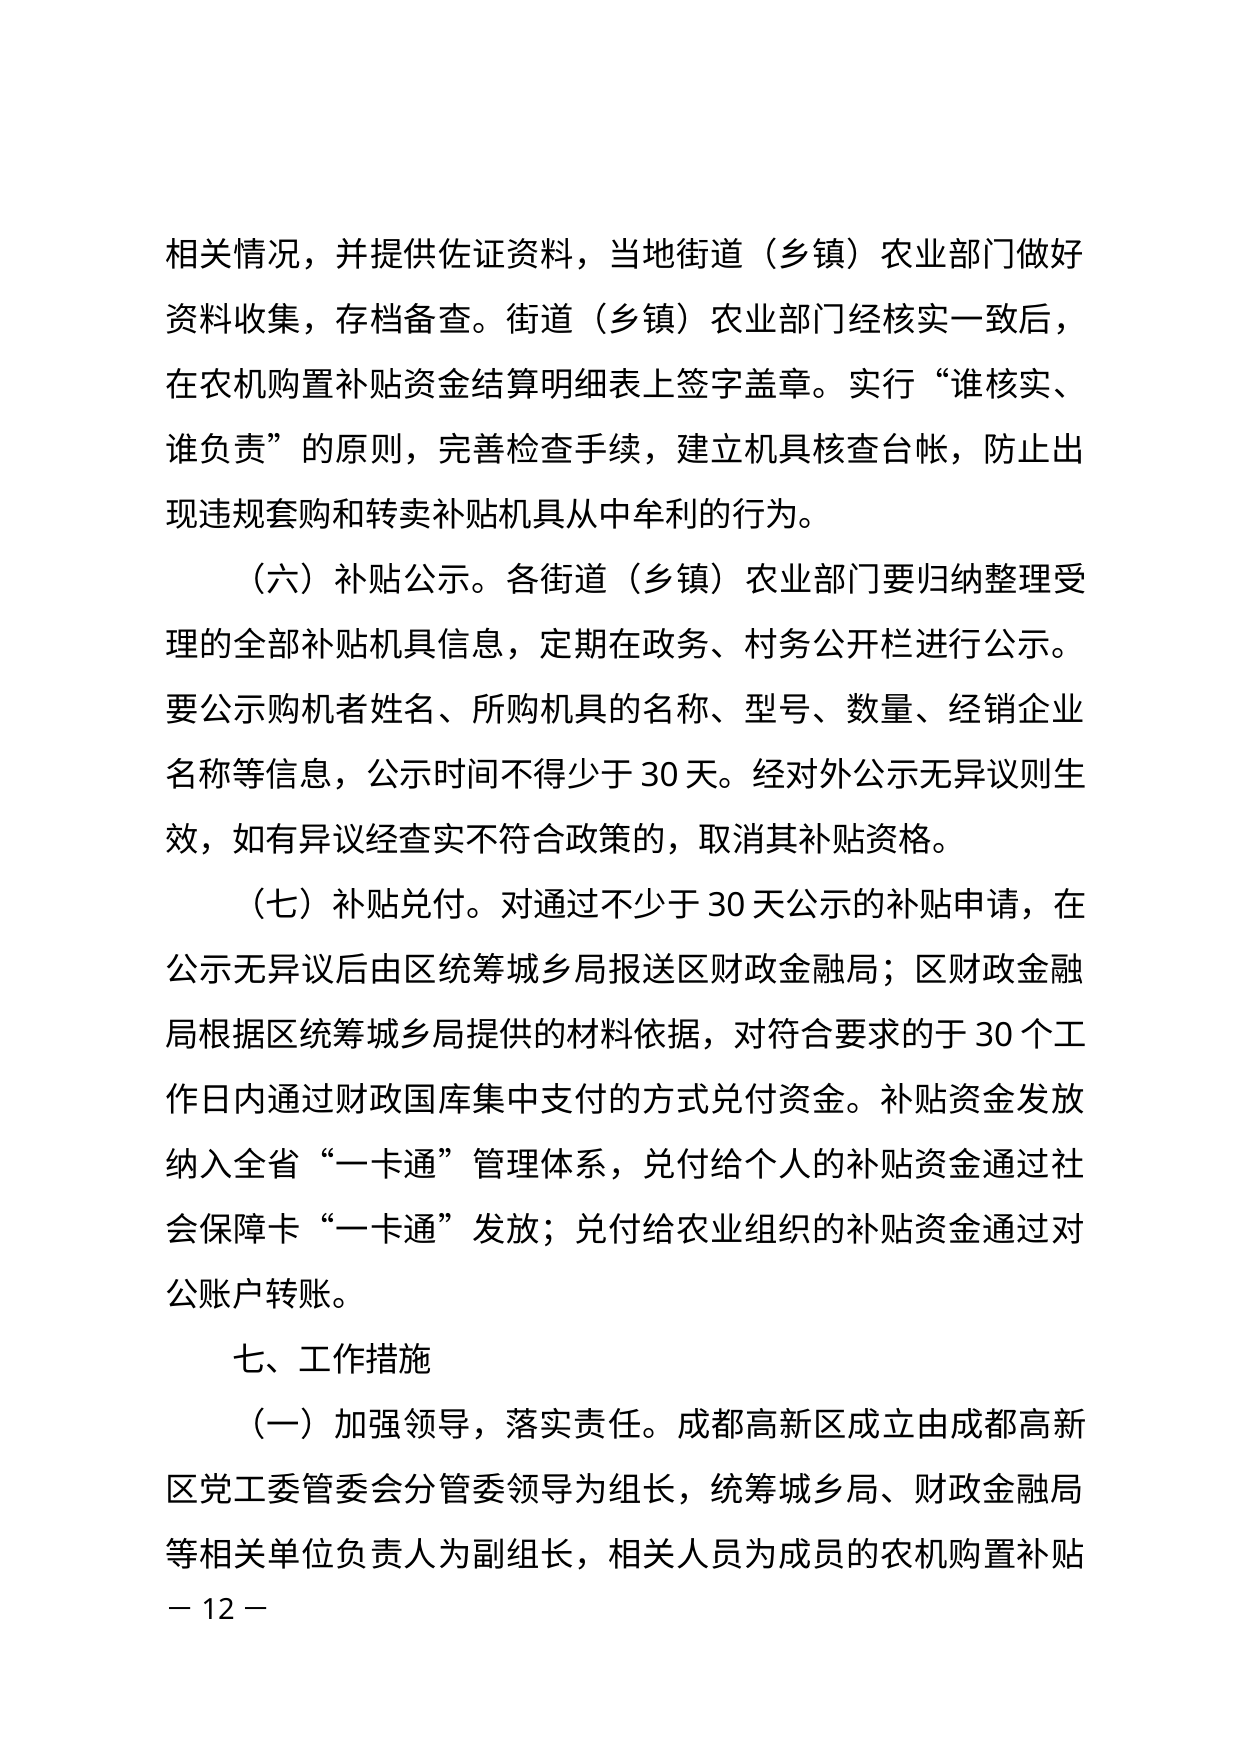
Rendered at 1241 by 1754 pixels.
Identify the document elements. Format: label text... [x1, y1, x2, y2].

text （六）补贴公示。各街道（乡镇）农业部门要归纳整理受理的全部补贴机具信息，定期在政务、村务公开栏进行公示。要公示购机者姓名、所购机具的名称、型号、数量、经销企业名称等信息，公示时间不得少于30天。经对外公示无异议则生效，如有异议经查实不符合政策的，取消其补贴资格。 [165, 544, 1087, 869]
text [165, 219, 1087, 544]
text （七）补贴兑付。对通过不少于30天公示的补贴申请，在公示无异议后由区统筹城乡局报送区财政金融局；区财政金融局根据区统筹城乡局提供的材料依据，对符合要求的于30个工作日内通过财政国库集中支付的方式兑付资金。补贴资金发放纳入全省“一卡通”管理体系，兑付给个人的补贴资金通过社会保障卡“一卡通”发放；兑付给农业组织的补贴资金通过对公账户转账。 [165, 869, 1087, 1324]
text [165, 1389, 1087, 1584]
text 七、工作措施 [165, 1324, 1087, 1389]
